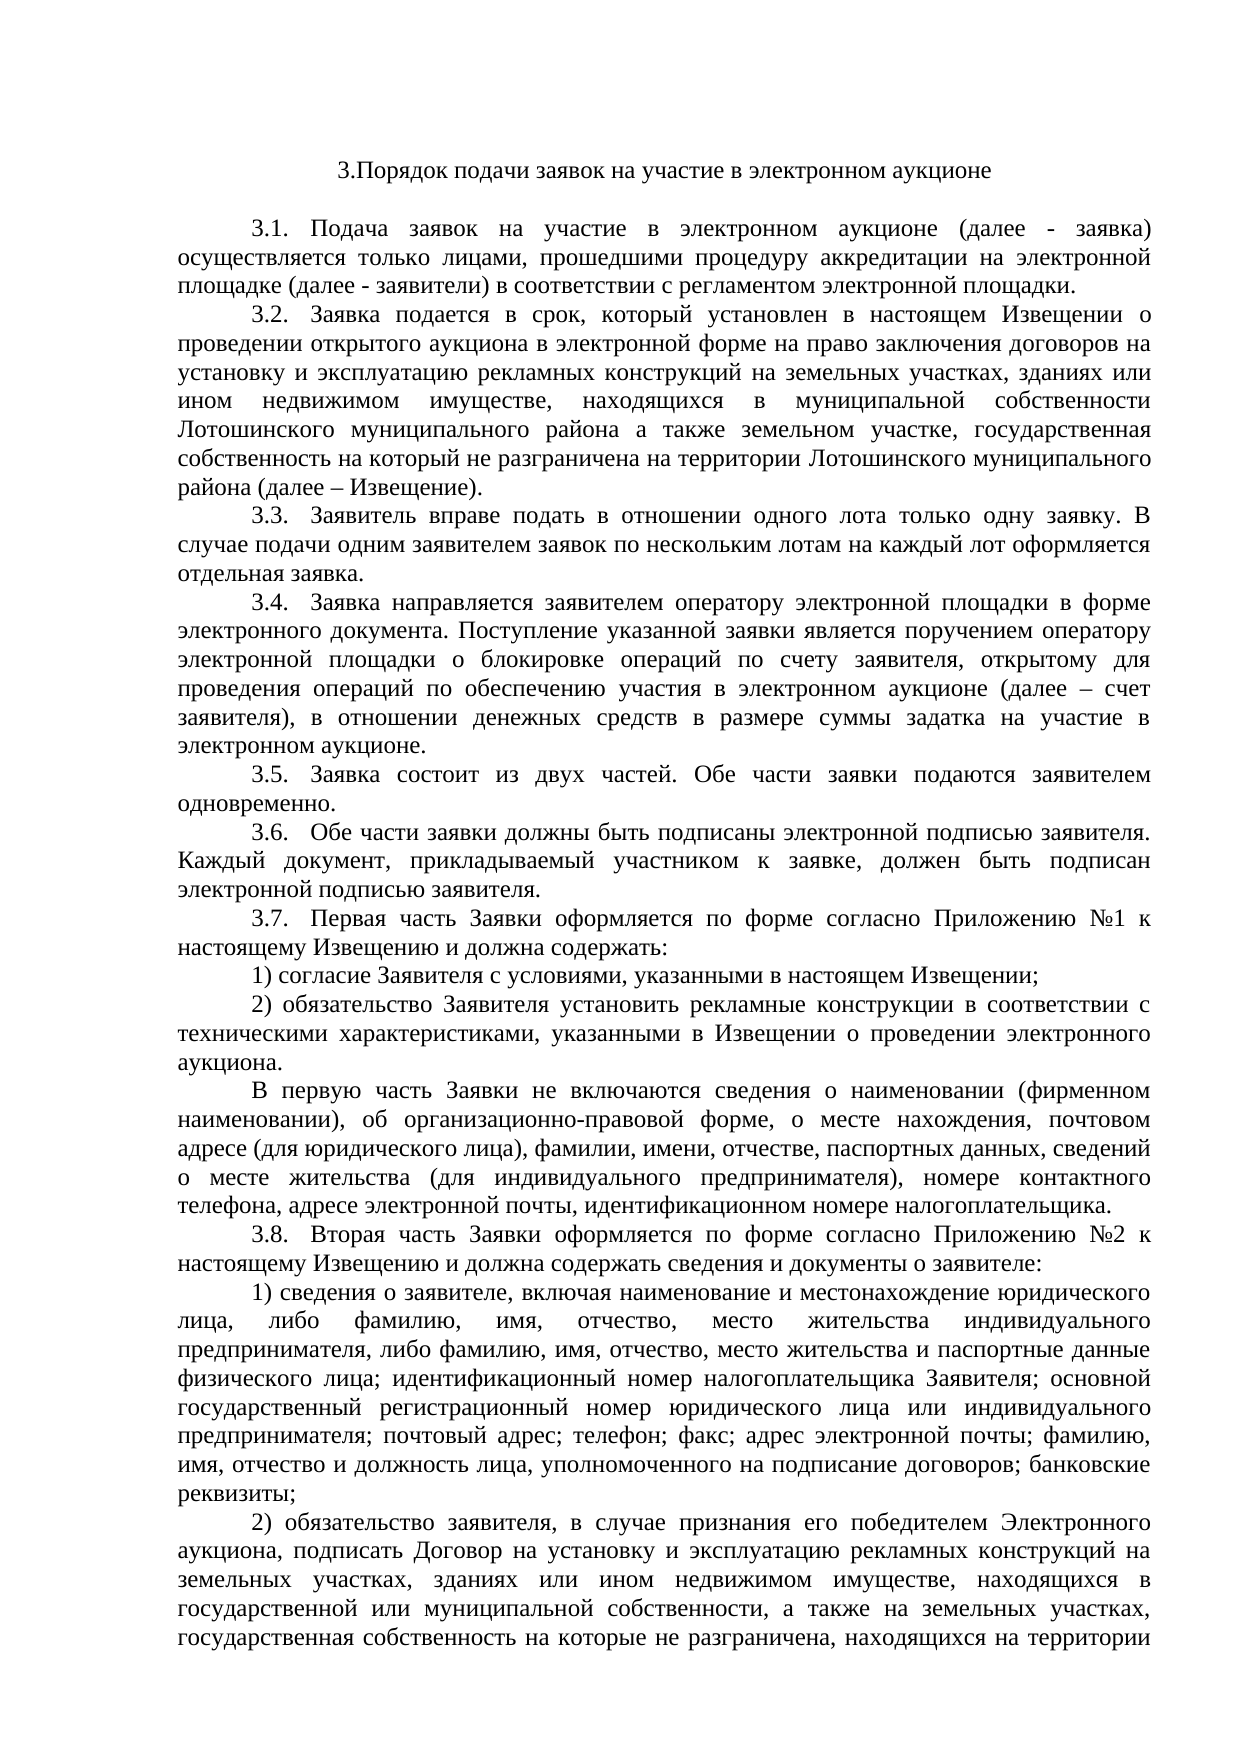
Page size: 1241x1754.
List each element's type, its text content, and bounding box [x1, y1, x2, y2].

text 2) обязательство Заявителя установить рекламные конструкции в соответствии с техническими характеристиками, указанными в Извещении о проведении электронного аукциона. [177, 989, 1152, 1076]
list Первая часть Заявки оформляется по форме согласно Приложению №1 к настоящему Извещению и должна содержать: [177, 903, 1152, 961]
text В первую часть Заявки не включаются сведения о наименовании (фирменном наименовании), об организационно-правовой форме, о месте нахождения, почтовом адресе (для юридического лица), фамилии, имени, отчестве, паспортных данных, сведений о месте жительства (для индивидуального предпринимателя), номере контактного телефона, адресе электронной почты, идентификационном номере налогоплательщика. [177, 1076, 1152, 1219]
list Заявитель вправе подать в отношении одного лота только одну заявку. В случае подачи одним заявителем заявок по нескольким лотам на каждый лот оформляется отдельная заявка. [177, 501, 1152, 587]
list Заявка направляется заявителем оператору электронной площадки в форме электронного документа. Поступление указанной заявки является поручением оператору электронной площадки о блокировке операций по счету заявителя, открытому для проведения операций по обеспечению участия в электронном аукционе (далее – счет заявителя), в отношении денежных средств в размере суммы задатка на участие в электронном аукционе. [177, 587, 1152, 759]
list Порядок подачи заявок на участие в электронном аукционе [177, 156, 1152, 184]
list Обе части заявки должны быть подписаны электронной подписью заявителя. Каждый документ, прикладываемый участником к заявке, должен быть подписан электронной подписью заявителя. [177, 817, 1152, 903]
text 1) согласие Заявителя с условиями, указанными в настоящем Извещении; [177, 961, 1152, 989]
list Вторая часть Заявки оформляется по форме согласно Приложению №2 к настоящему Извещению и должна содержать сведения и документы о заявителе: [177, 1219, 1152, 1277]
list Заявка состоит из двух частей. Обе части заявки подаются заявителем одновременно. [177, 759, 1152, 817]
list Подача заявок на участие в электронном аукционе (далее - заявка) осуществляется только лицами, прошедшими процедуру аккредитации на электронной площадке (далее - заявители) в соответствии с регламентом электронной площадки. [177, 213, 1152, 299]
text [177, 1507, 1152, 1651]
list Заявка подается в срок, который установлен в настоящем Извещении о проведении открытого аукциона в электронной форме на право заключения договоров на установку и эксплуатацию рекламных конструкций на земельных участках, зданиях или ином недвижимом имуществе, находящихся в муниципальной собственности Лотошинского муниципального района а также земельном участке, государственная собственность на который не разграничена на территории Лотошинского муниципального района (далее – Извещение). [177, 299, 1152, 501]
text 1) сведения о заявителе, включая наименование и местонахождение юридического лица, либо фамилию, имя, отчество, место жительства индивидуального предпринимателя, либо фамилию, имя, отчество, место жительства и паспортные данные физического лица; идентификационный номер налогоплательщика Заявителя; основной государственный регистрационный номер юридического лица или индивидуального предпринимателя; почтовый адрес; телефон; факс; адрес электронной почты; фамилию, имя, отчество и должность лица, уполномоченного на подписание договоров; банковские реквизиты; [177, 1277, 1152, 1507]
